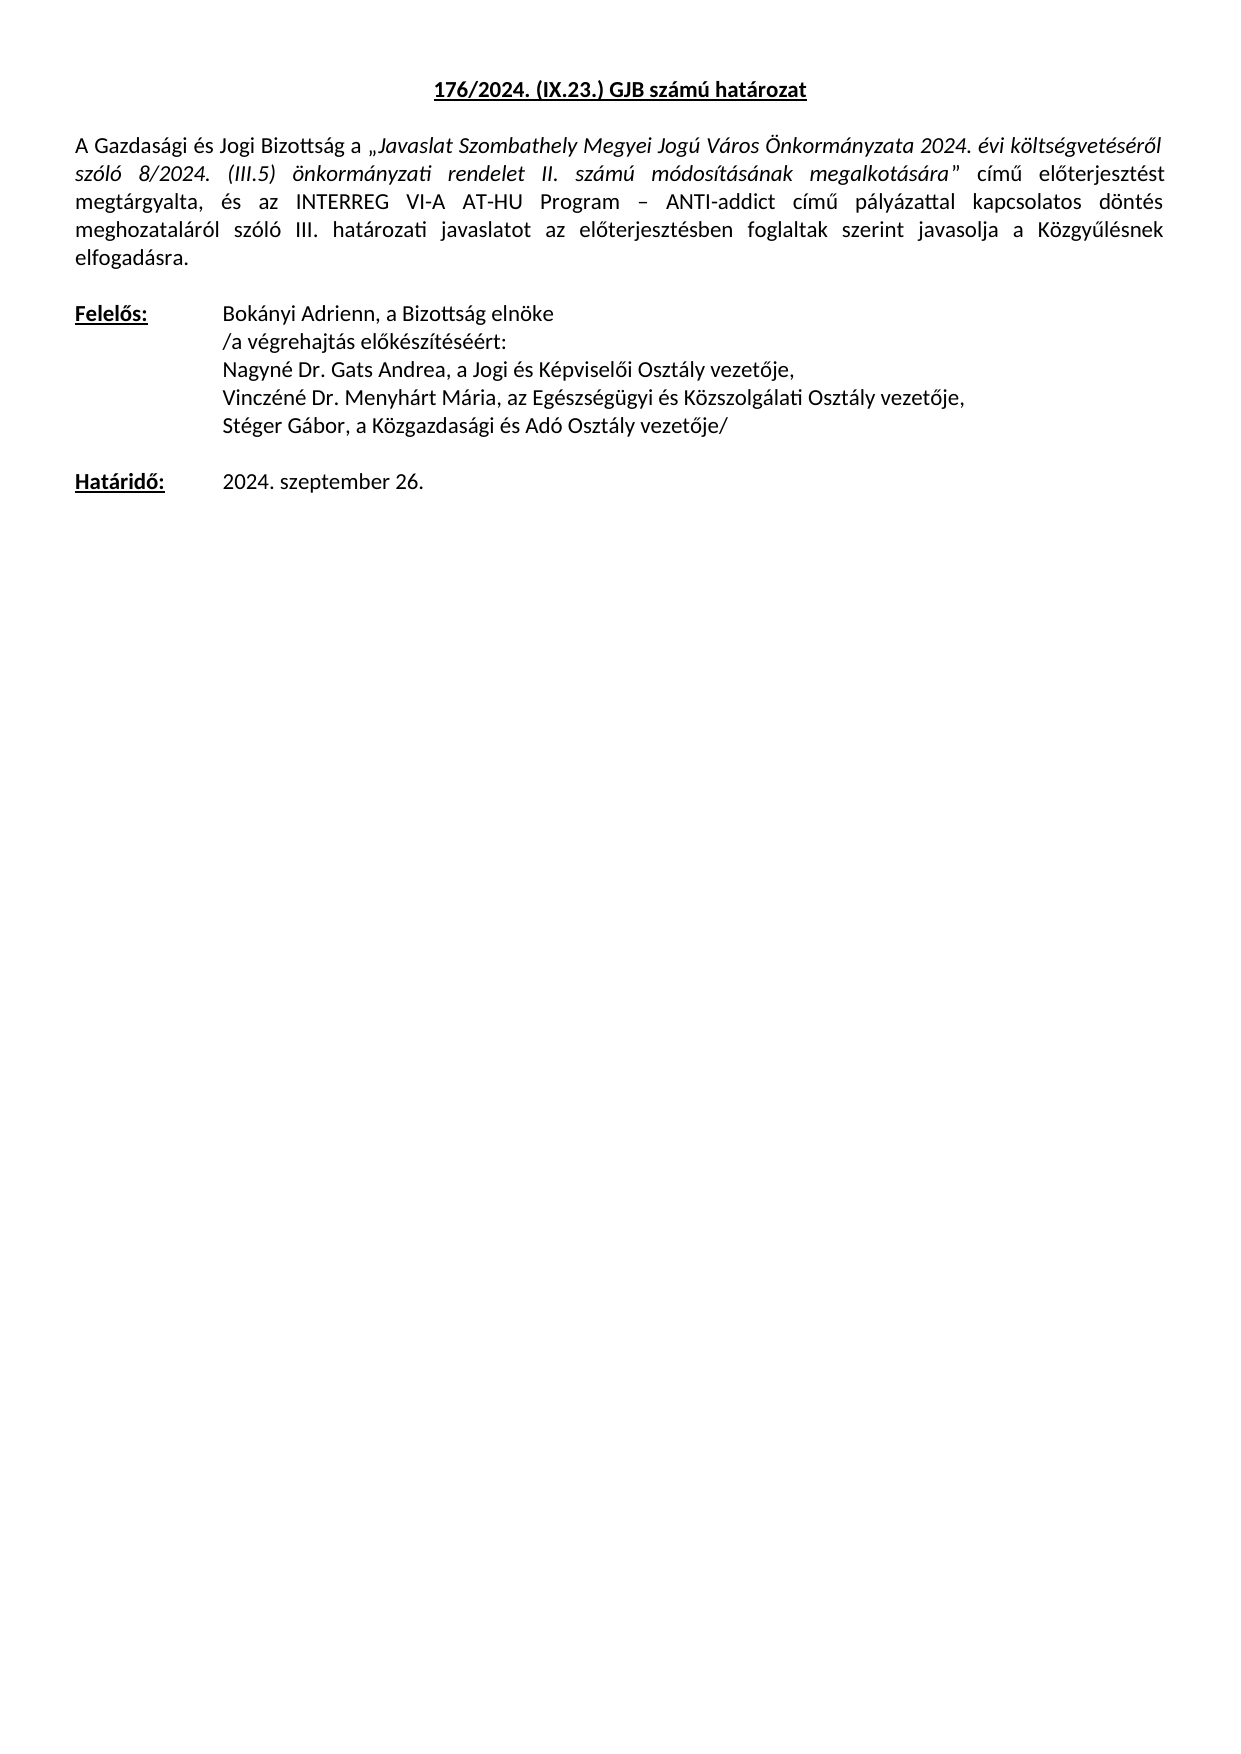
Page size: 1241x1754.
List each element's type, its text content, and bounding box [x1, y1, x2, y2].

text A Gazdasági és Jogi Bizottság a „Javaslat Szombathely Megyei Jogú Város Önkormányzata 2024. évi költségvetéséről szóló 8/2024. (III.5) önkormányzati rendelet II. számú módosításának megalkotására” című előterjesztést megtárgyalta, és az INTERREG VI-A AT-HU Program – ANTI-addict című pályázattal kapcsolatos döntés meghozataláról szóló III. határozati javaslatot az előterjesztésben foglaltak szerint javasolja a Közgyűlésnek elfogadásra. [75, 131, 1165, 271]
text Nagyné Dr. Gats Andrea, a Jogi és Képviselői Osztály vezetője, [149, 355, 1165, 383]
text 176/2024. (IX.23.) GJB számú határozat [75, 75, 1165, 103]
text Stéger Gábor, a Közgazdasági és Adó Osztály vezetője/ [149, 411, 1165, 439]
text Felelős: Bokányi Adrienn, a Bizottság elnöke [75, 299, 1165, 327]
text Vinczéné Dr. Menyhárt Mária, az Egészségügyi és Közszolgálati Osztály vezetője, [149, 383, 1165, 411]
text Határidő: 2024. szeptember 26. [75, 467, 1165, 495]
text /a végrehajtás előkészítéséért: [75, 327, 1165, 355]
